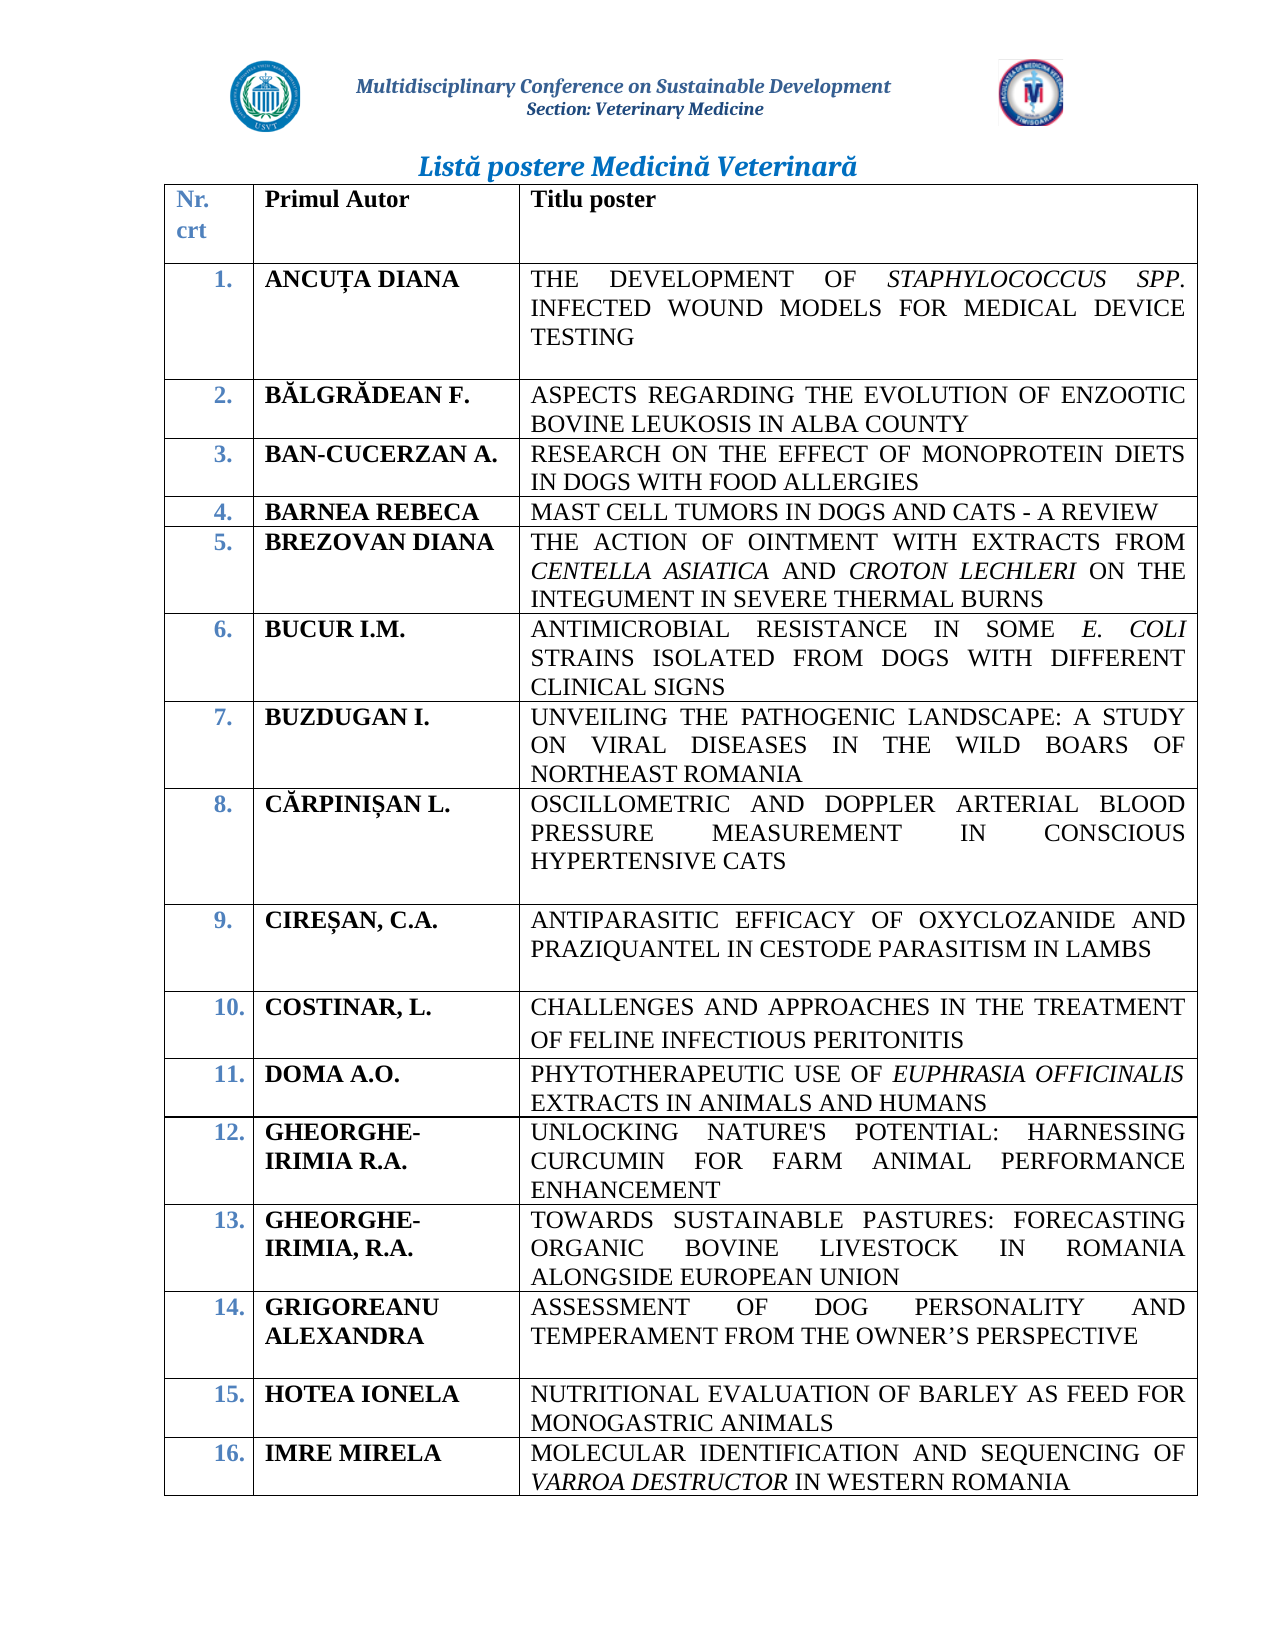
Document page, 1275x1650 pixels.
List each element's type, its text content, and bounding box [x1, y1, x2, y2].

table_cell [165, 702, 253, 788]
table_header Titlu poster [520, 185, 1197, 263]
table_cell ASPECTS REGARDING THE EVOLUTION OF ENZOOTIC BOVINE LEUKOSIS IN ALBA COUNTY [520, 380, 1197, 438]
table_cell CHALLENGES AND APPROACHES IN THE TREATMENT OF FELINE INFECTIOUS PERITONITIS [520, 992, 1197, 1058]
table_cell ASSESSMENT OF DOG PERSONALITY AND TEMPERAMENT FROM THE OWNER’S PERSPECTIVE [520, 1292, 1197, 1378]
table_cell [165, 380, 253, 438]
table_cell ANTIMICROBIAL RESISTANCE IN SOME E. COLI STRAINS ISOLATED FROM DOGS WITH DIFFERENT CLINICAL SIGNS [520, 614, 1197, 701]
table_cell PHYTOTHERAPEUTIC USE OF EUPHRASIA OFFICINALIS EXTRACTS IN ANIMALS AND HUMANS [520, 1059, 1197, 1116]
table_cell [165, 527, 253, 613]
table_cell THE DEVELOPMENT OF STAPHYLOCOCCUS SPP. INFECTED WOUND MODELS FOR MEDICAL DEVICE TESTING [520, 264, 1197, 379]
table_cell CIREȘAN, C.A. [254, 905, 519, 991]
table_cell RESEARCH ON THE EFFECT OF MONOPROTEIN DIETS IN DOGS WITH FOOD ALLERGIES [520, 439, 1197, 496]
table_header Nr. crt [165, 185, 253, 263]
table_cell COSTINAR, L. [254, 992, 519, 1058]
picture [235, 100, 244, 117]
picture [997, 58, 1063, 124]
picture [273, 65, 296, 88]
table_cell BUCUR I.M. [254, 614, 519, 701]
table_cell GRIGOREANU ALEXANDRA [254, 1292, 519, 1378]
table_cell GHEORGHE-IRIMIA, R.A. [254, 1205, 519, 1291]
picture [247, 68, 255, 73]
table_cell DOMA A.O. [254, 1059, 519, 1116]
table_cell [165, 789, 253, 904]
picture [228, 58, 300, 130]
table_cell CĂRPINIȘAN L. [254, 789, 519, 904]
table_cell BĂLGRĂDEAN F. [254, 380, 519, 438]
table_cell BARNEA REBECA [254, 497, 519, 526]
table_cell GHEORGHE-IRIMIA R.A. [254, 1118, 519, 1204]
table_cell [165, 1118, 253, 1204]
table_cell [165, 439, 253, 496]
text Listă postere Medicină Veterinară [159, 150, 1119, 183]
table_cell [165, 1292, 253, 1378]
table_cell [165, 1205, 253, 1291]
table_cell ANTIPARASITIC EFFICACY OF OXYCLOZANIDE AND PRAZIQUANTEL IN CESTODE PARASITISM IN LAMBS [520, 905, 1197, 991]
table_cell MOLECULAR IDENTIFICATION AND SEQUENCING OF VARROA DESTRUCTOR IN WESTERN ROMANIA [520, 1438, 1197, 1495]
picture [292, 100, 297, 111]
table_cell OSCILLOMETRIC AND DOPPLER ARTERIAL BLOOD PRESSURE MEASUREMENT IN CONSCIOUS HYPERTENSIVE CATS [520, 789, 1197, 904]
table_cell UNVEILING THE PATHOGENIC LANDSCAPE: A STUDY ON VIRAL DISEASES IN THE WILD BOARS OF NORTHEAST ROMANIA [520, 702, 1197, 788]
table_cell UNLOCKING NATURE'S POTENTIAL: HARNESSING CURCUMIN FOR FARM ANIMAL PERFORMANCE ENHANCEMENT [520, 1118, 1197, 1204]
table_cell NUTRITIONAL EVALUATION OF BARLEY AS FEED FOR MONOGASTRIC ANIMALS [520, 1379, 1197, 1437]
table_cell [165, 497, 253, 526]
table_header Primul Autor [254, 185, 519, 263]
table_cell [165, 992, 253, 1058]
table_cell MAST CELL TUMORS IN DOGS AND CATS - A REVIEW [520, 497, 1197, 526]
picture [239, 70, 292, 130]
table_cell [165, 1059, 253, 1116]
table_cell [165, 614, 253, 701]
table_cell [165, 264, 253, 379]
table_cell BREZOVAN DIANA [254, 527, 519, 613]
picture [289, 110, 300, 124]
table_cell THE ACTION OF OINTMENT WITH EXTRACTS FROM CENTELLA ASIATICA AND CROTON LECHLERI ON THE INTEGUMENT IN SEVERE THERMAL BURNS [520, 527, 1197, 613]
table_cell [165, 905, 253, 991]
table_cell [165, 1379, 253, 1437]
picture [240, 73, 246, 80]
table_cell [165, 1438, 253, 1495]
table_cell BAN-CUCERZAN A. [254, 439, 519, 496]
table_cell ANCUȚA DIANA [254, 264, 519, 379]
table_cell IMRE MIRELA [254, 1438, 519, 1495]
table_cell HOTEA IONELA [254, 1379, 519, 1437]
table_cell TOWARDS SUSTAINABLE PASTURES: FORECASTING ORGANIC BOVINE LIVESTOCK IN ROMANIA ALONGSIDE EUROPEAN UNION [520, 1205, 1197, 1291]
table_cell BUZDUGAN I. [254, 702, 519, 788]
